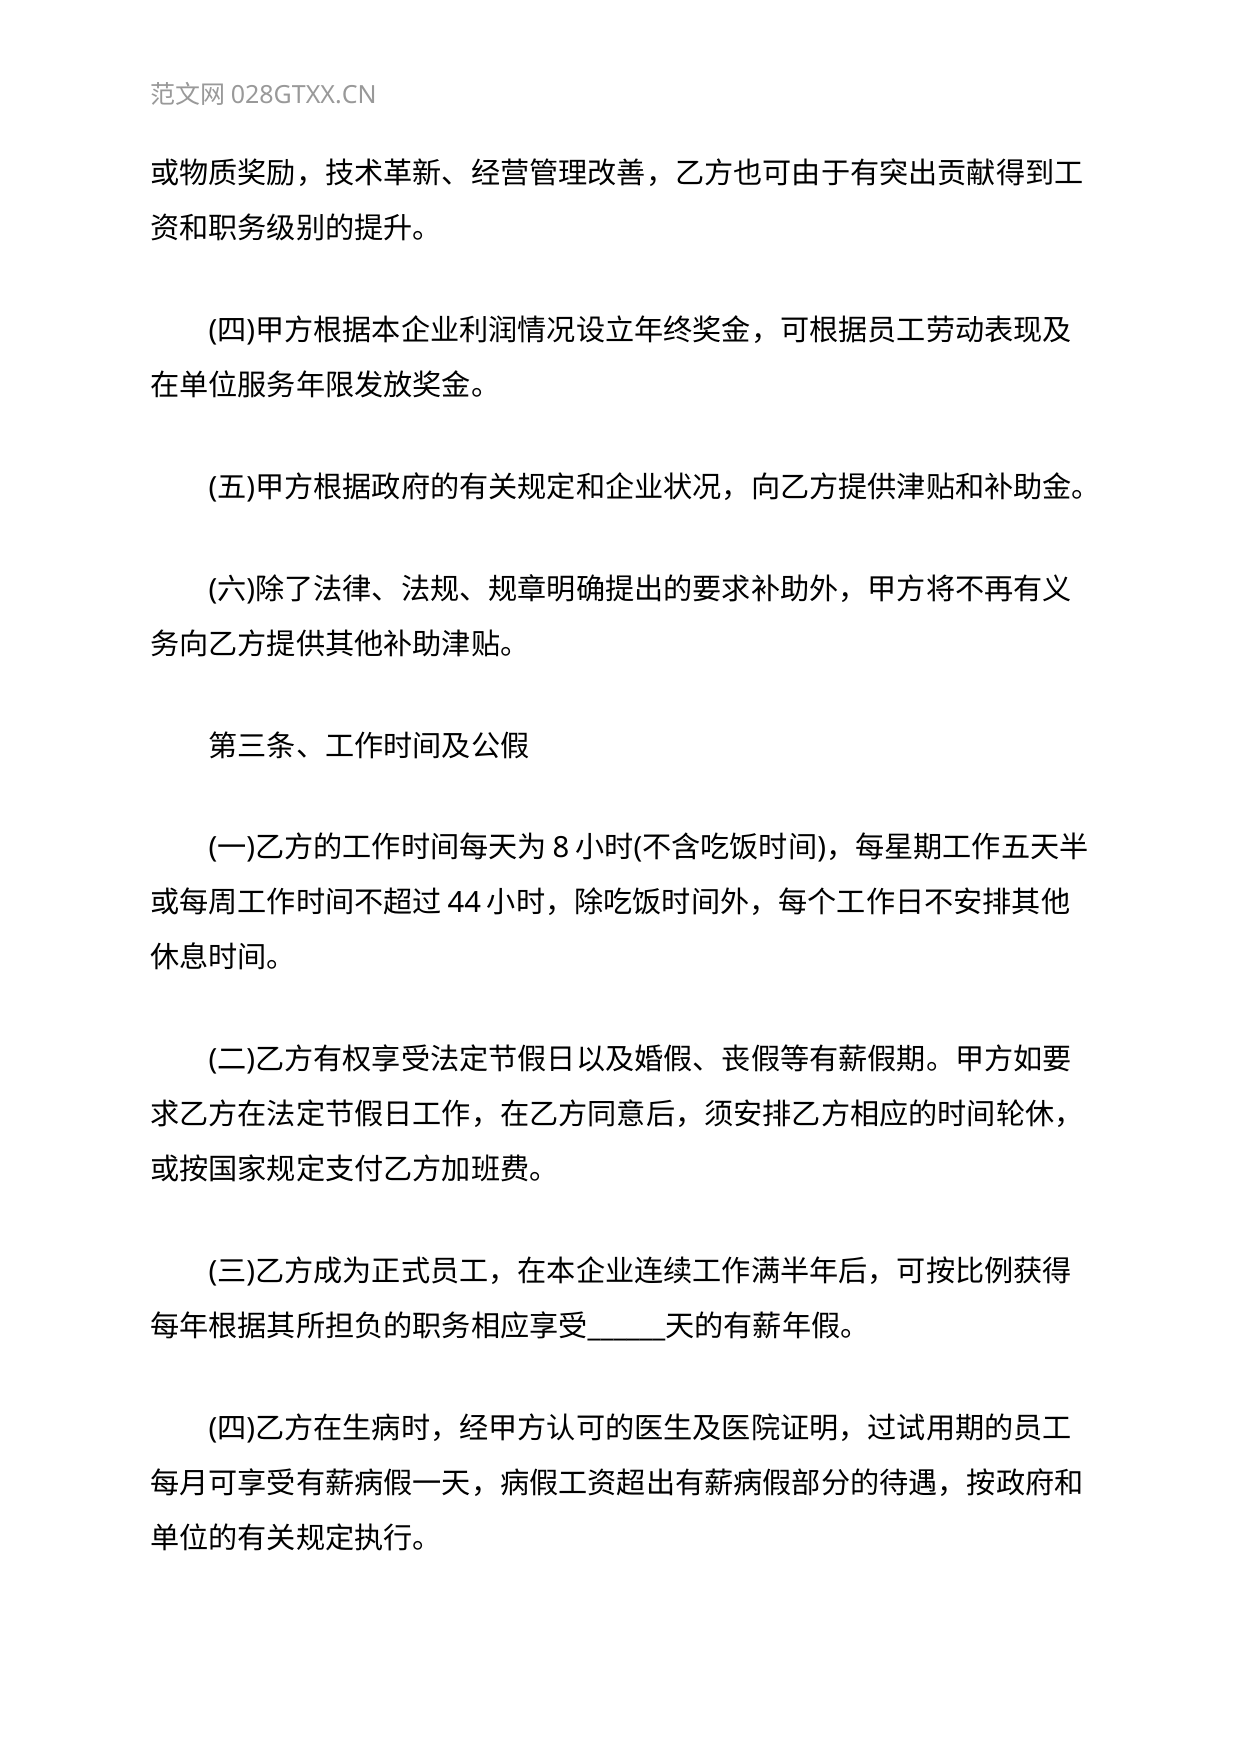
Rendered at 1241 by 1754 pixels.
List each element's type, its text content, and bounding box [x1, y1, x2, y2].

text (四)甲方根据本企业利润情况设立年终奖金，可根据员工劳动表现及在单位服务年限发放奖金。 [150, 307, 1090, 404]
text (五)甲方根据政府的有关规定和企业状况，向乙方提供津贴和补助金。 [150, 463, 1090, 506]
text (六)除了法律、法规、规章明确提出的要求补助外，甲方将不再有义务向乙方提供其他补助津贴。 [150, 565, 1090, 663]
text (四)乙方在生病时，经甲方认可的医生及医院证明，过试用期的员工每月可享受有薪病假一天，病假工资超出有薪病假部分的待遇，按政府和单位的有关规定执行。 [150, 1404, 1090, 1557]
text (三)乙方成为正式员工，在本企业连续工作满半年后，可按比例获得每年根据其所担负的职务相应享受______天的有薪年假。 [150, 1247, 1090, 1345]
text (一)乙方的工作时间每天为8小时(不含吃饭时间)，每星期工作五天半或每周工作时间不超过44小时，除吃饭时间外，每个工作日不安排其他休息时间。 [150, 824, 1090, 976]
text (二)乙方有权享受法定节假日以及婚假、丧假等有薪假期。甲方如要求乙方在法定节假日工作，在乙方同意后，须安排乙方相应的时间轮休，或按国家规定支付乙方加班费。 [150, 1036, 1090, 1188]
text 第三条、工作时间及公假 [150, 722, 1090, 764]
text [150, 150, 1090, 247]
